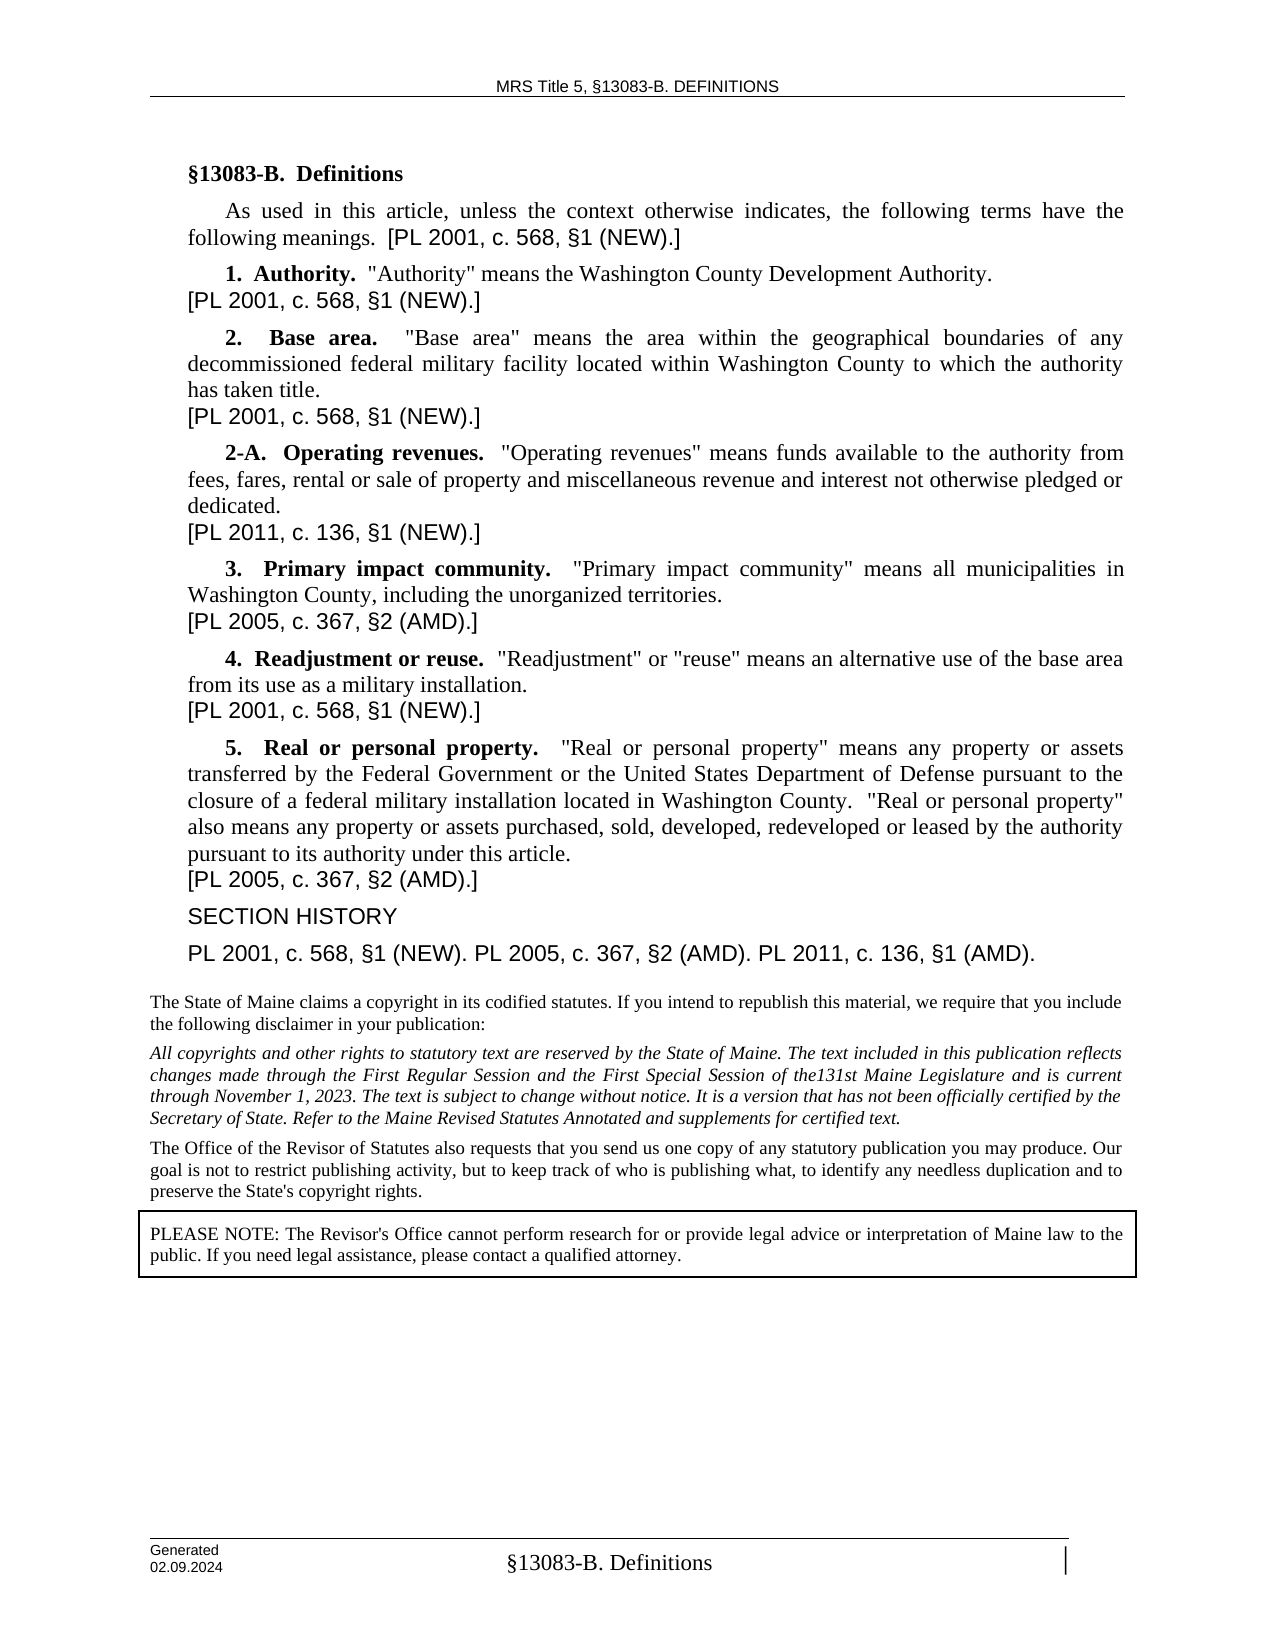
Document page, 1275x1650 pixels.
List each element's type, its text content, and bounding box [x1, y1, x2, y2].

text [PL 2001, c. 568, §1 (NEW).] [187, 287, 1125, 313]
text SECTION HISTORY [187, 903, 1125, 929]
text The State of Maine claims a copyright in its codified statutes. If you intend to republish this material, we require that you include the following disclaimer in your publication: [150, 991, 1125, 1034]
text 5. Real or personal property. "Real or personal property" means any property or assets transferred by the Federal Government or the United States Department of Defense pursuant to the closure of a federal military installation located in Washington County. "Real or personal property" also means any property or assets purchased, sold, developed, redeveloped or leased by the authority pursuant to its authority under this article. [187, 734, 1125, 866]
text [PL 2005, c. 367, §2 (AMD).] [187, 608, 1125, 634]
text PLEASE NOTE: The Revisor's Office cannot perform research for or provide legal advice or interpretation of Maine law to the public. If you need legal assistance, please contact a qualified attorney. [140, 1212, 1135, 1276]
text [PL 2005, c. 367, §2 (AMD).] [187, 866, 1125, 892]
text PL 2001, c. 568, §1 (NEW). PL 2005, c. 367, §2 (AMD). PL 2011, c. 136, §1 (AMD). [187, 939, 1125, 966]
text [PL 2001, c. 568, §1 (NEW).] [187, 403, 1125, 429]
text 1. Authority. "Authority" means the Washington County Development Authority. [187, 260, 1125, 287]
text 2-A. Operating revenues. "Operating revenues" means funds available to the authority from fees, fares, rental or sale of property and miscellaneous revenue and interest not otherwise pledged or dedicated. [187, 439, 1125, 518]
text 3. Primary impact community. "Primary impact community" means all municipalities in Washington County, including the unorganized territories. [187, 555, 1125, 608]
text 4. Readjustment or reuse. "Readjustment" or "reuse" means an alternative use of the base area from its use as a military installation. [187, 645, 1125, 697]
text [PL 2001, c. 568, §1 (NEW).] [187, 697, 1125, 724]
text §13083-B. Definitions [187, 160, 1125, 187]
text 2. Base area. "Base area" means the area within the geographical boundaries of any decommissioned federal military facility located within Washington County to which the authority has taken title. [187, 323, 1125, 403]
text All copyrights and other rights to statutory text are reserved by the State of Maine. The text included in this publication reflects changes made through the First Regular Session and the First Special Session of the131st Maine Legislature and is current through November 1, 2023 . The text is subject to change without notice. It is a version that has not been officially certified by the Secretary of State. Refer to the Maine Revised Statutes Annotated and supplements for certified text. [150, 1042, 1125, 1128]
text As used in this article, unless the context otherwise indicates, the following terms have the following meanings. [PL 2001, c. 568, §1 (NEW).] [187, 197, 1125, 250]
text The Office of the Revisor of Statutes also requests that you send us one copy of any statutory publication you may produce. Our goal is not to restrict publishing activity, but to keep track of who is publishing what, to identify any needless duplication and to preserve the State's copyright rights. [150, 1137, 1125, 1202]
text [PL 2011, c. 136, §1 (NEW).] [187, 518, 1125, 545]
